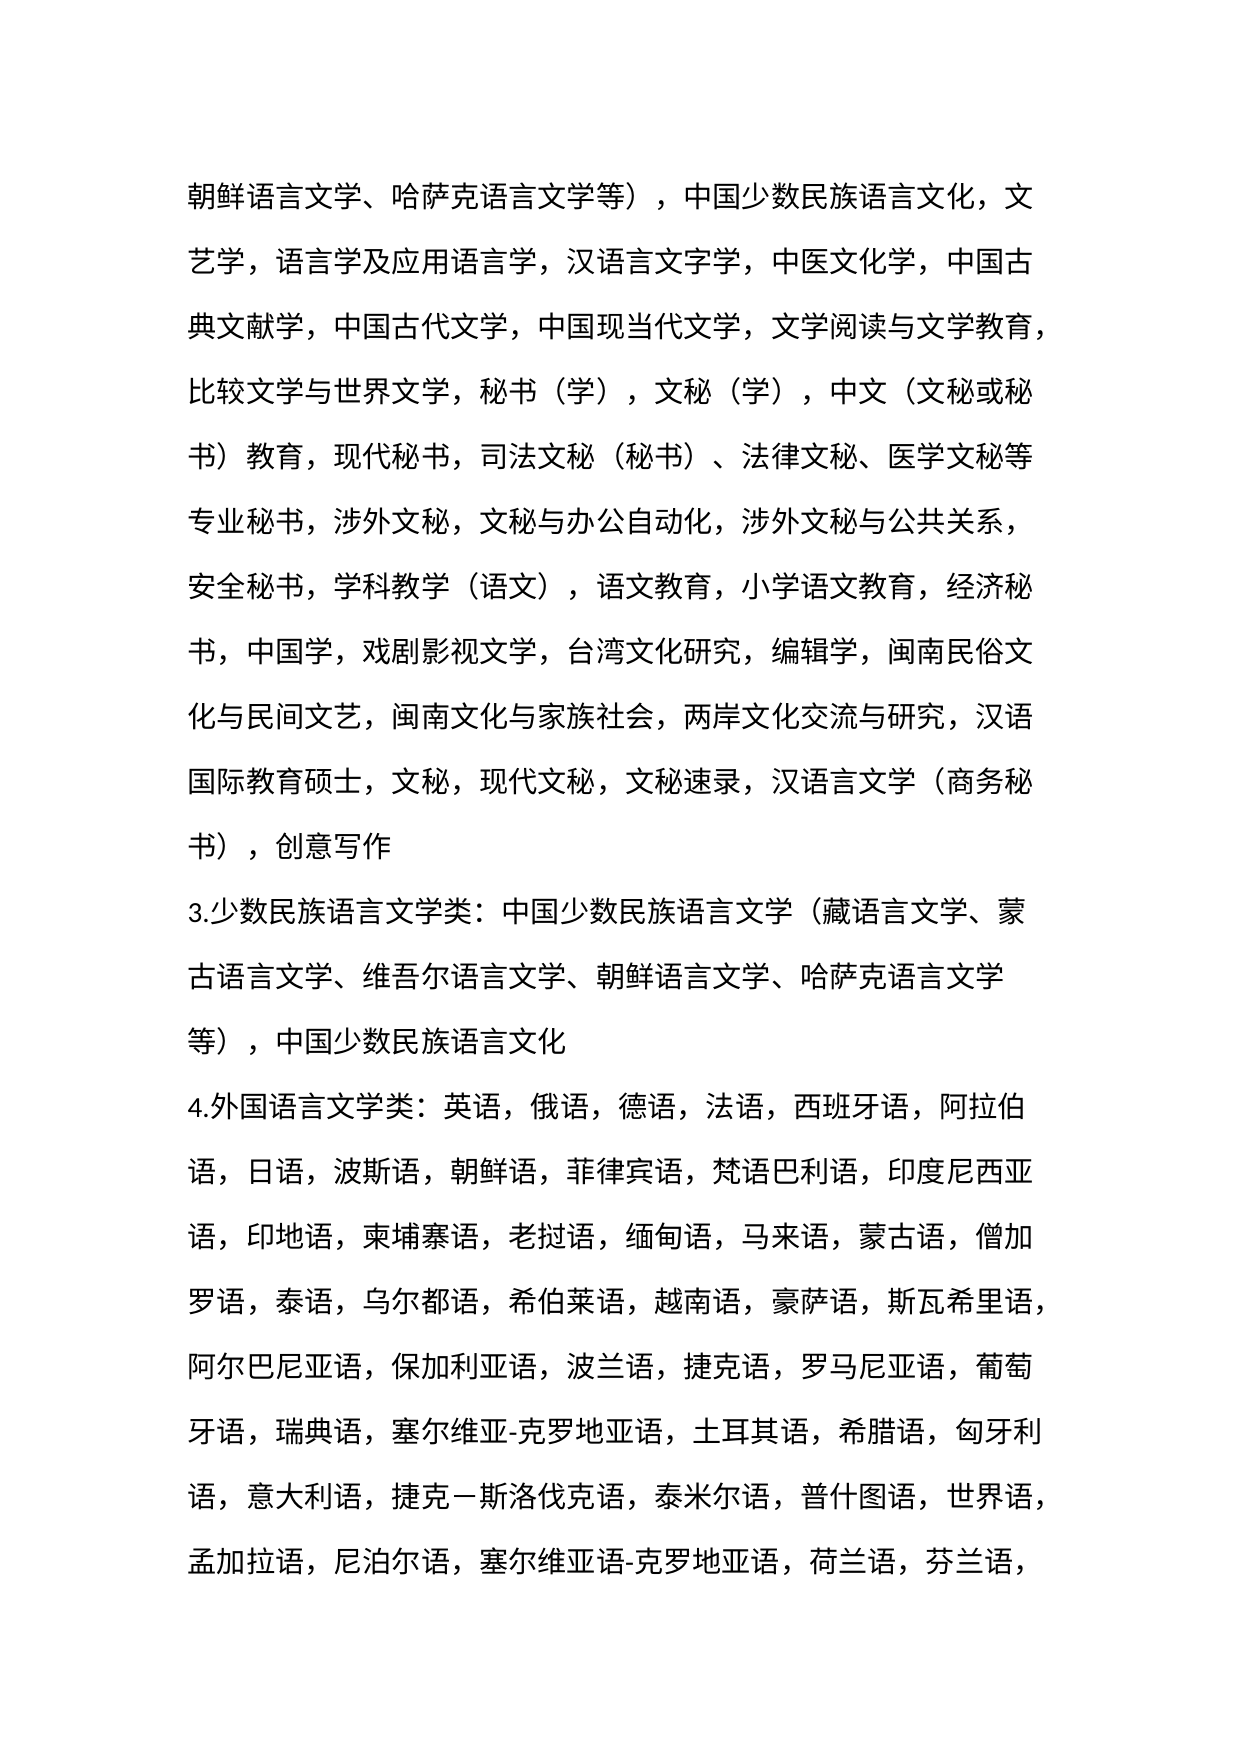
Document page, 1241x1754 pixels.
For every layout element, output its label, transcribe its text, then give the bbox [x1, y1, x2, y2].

text 3.少数民族语言文学类：中国少数民族语言文学（藏语言文学、蒙古语言文学、维吾尔语言文学、朝鲜语言文学、哈萨克语言文学等），中国少数民族语言文化 [187, 877, 1053, 1072]
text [187, 162, 1053, 877]
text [187, 1072, 1053, 1592]
